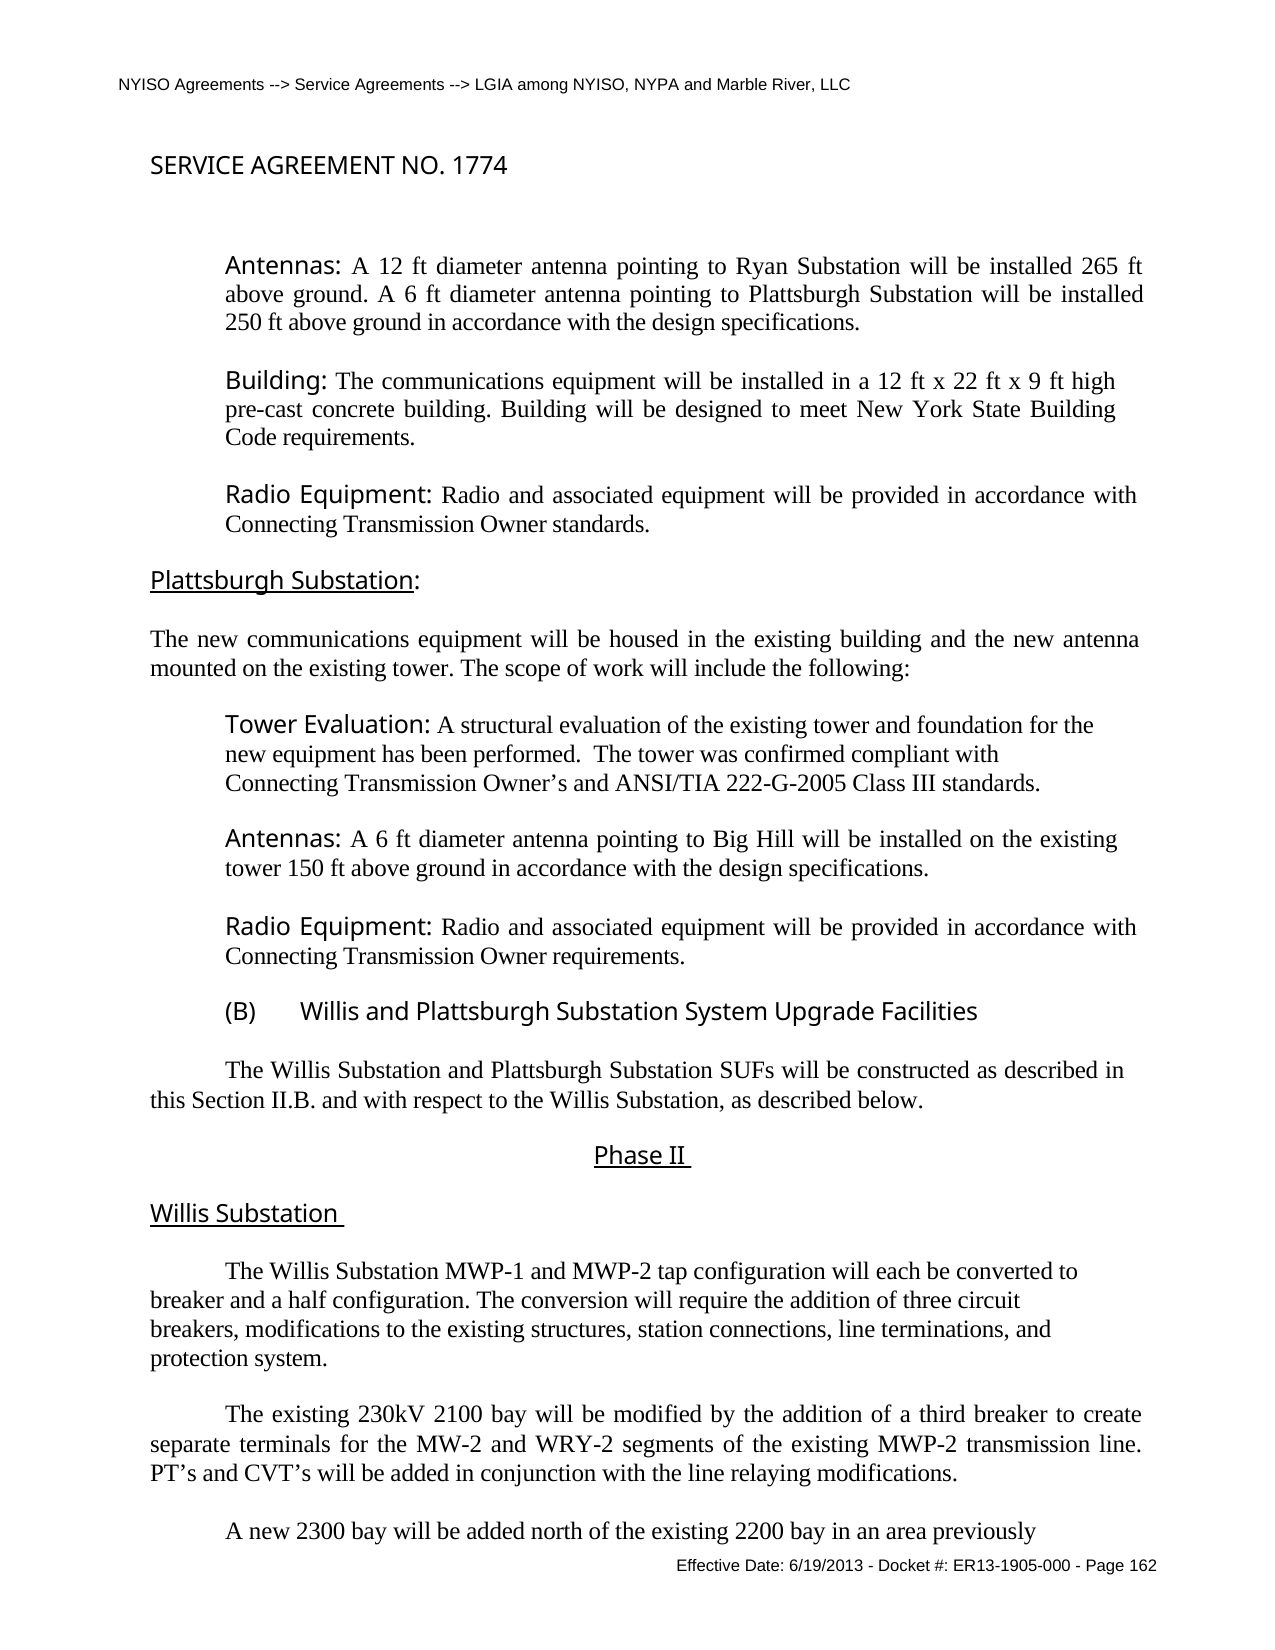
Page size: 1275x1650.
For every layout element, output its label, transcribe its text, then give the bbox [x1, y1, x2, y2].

text Willis Substation [150, 1200, 1275, 1228]
text SERVICE AGREEMENT NO. 1774 [150, 152, 1275, 180]
text The existing 230kV 2100 bay will be modified by the addition of a third breaker to create separate terminals for the MW-2 and WRY-2 segments of the existing MWP-2 transmission line. PT’s and CVT’s will be added in conjunction with the line relaying modifications. [150, 1399, 1142, 1487]
text Plattsburgh Substation: [150, 566, 1275, 595]
text A new 2300 bay will be added north of the existing 2200 bay in an area previously [225, 1517, 1275, 1545]
text The new communications equipment will be housed in the existing building and the new antenna mounted on the existing tower. The scope of work will include the following: [150, 624, 1141, 683]
text Antennas: A 12 ft diameter antenna pointing to Ryan Substation will be installed 265 ft above ground. A 6 ft diameter antenna pointing to Plattsburgh Substation will be installed 250 ft above ground in accordance with the design specifications. [225, 252, 1144, 336]
text Building: The communications equipment will be installed in a 12 ft x 22 ft x 9 ft high pre-cast concrete building. Building will be designed to meet New York State Building Code requirements. [225, 367, 1117, 451]
text Phase II [593, 1141, 1275, 1170]
text (B) Willis and Plattsburgh Substation System Upgrade Facilities [225, 998, 1275, 1026]
text Radio Equipment: Radio and associated equipment will be provided in accordance with Connecting Transmission Owner standards. [225, 480, 1137, 539]
text The Willis Substation and Plattsburgh Substation SUFs will be constructed as described in this Section II.B. and with respect to the Willis Substation, as described below. [150, 1056, 1125, 1114]
text Antennas: A 6 ft diameter antenna pointing to Big Hill will be installed on the existing tower 150 ft above ground in accordance with the design specifications. [225, 824, 1119, 883]
text Radio Equipment: Radio and associated equipment will be provided in accordance with Connecting Transmission Owner requirements. [225, 912, 1137, 970]
text The Willis Substation MWP-1 and MWP-2 tap configuration will each be converted to breaker and a half configuration. The conversion will require the addition of three circuit breakers, modifications to the existing structures, station connections, line terminations, and protection system. [150, 1256, 1114, 1372]
text Tower Evaluation: A structural evaluation of the existing tower and foundation for the new equipment has been performed. The tower was confirmed compliant with Connecting Transmission Owner’s and ANSI/TIA 222-G-2005 Class III standards. [225, 710, 1123, 797]
